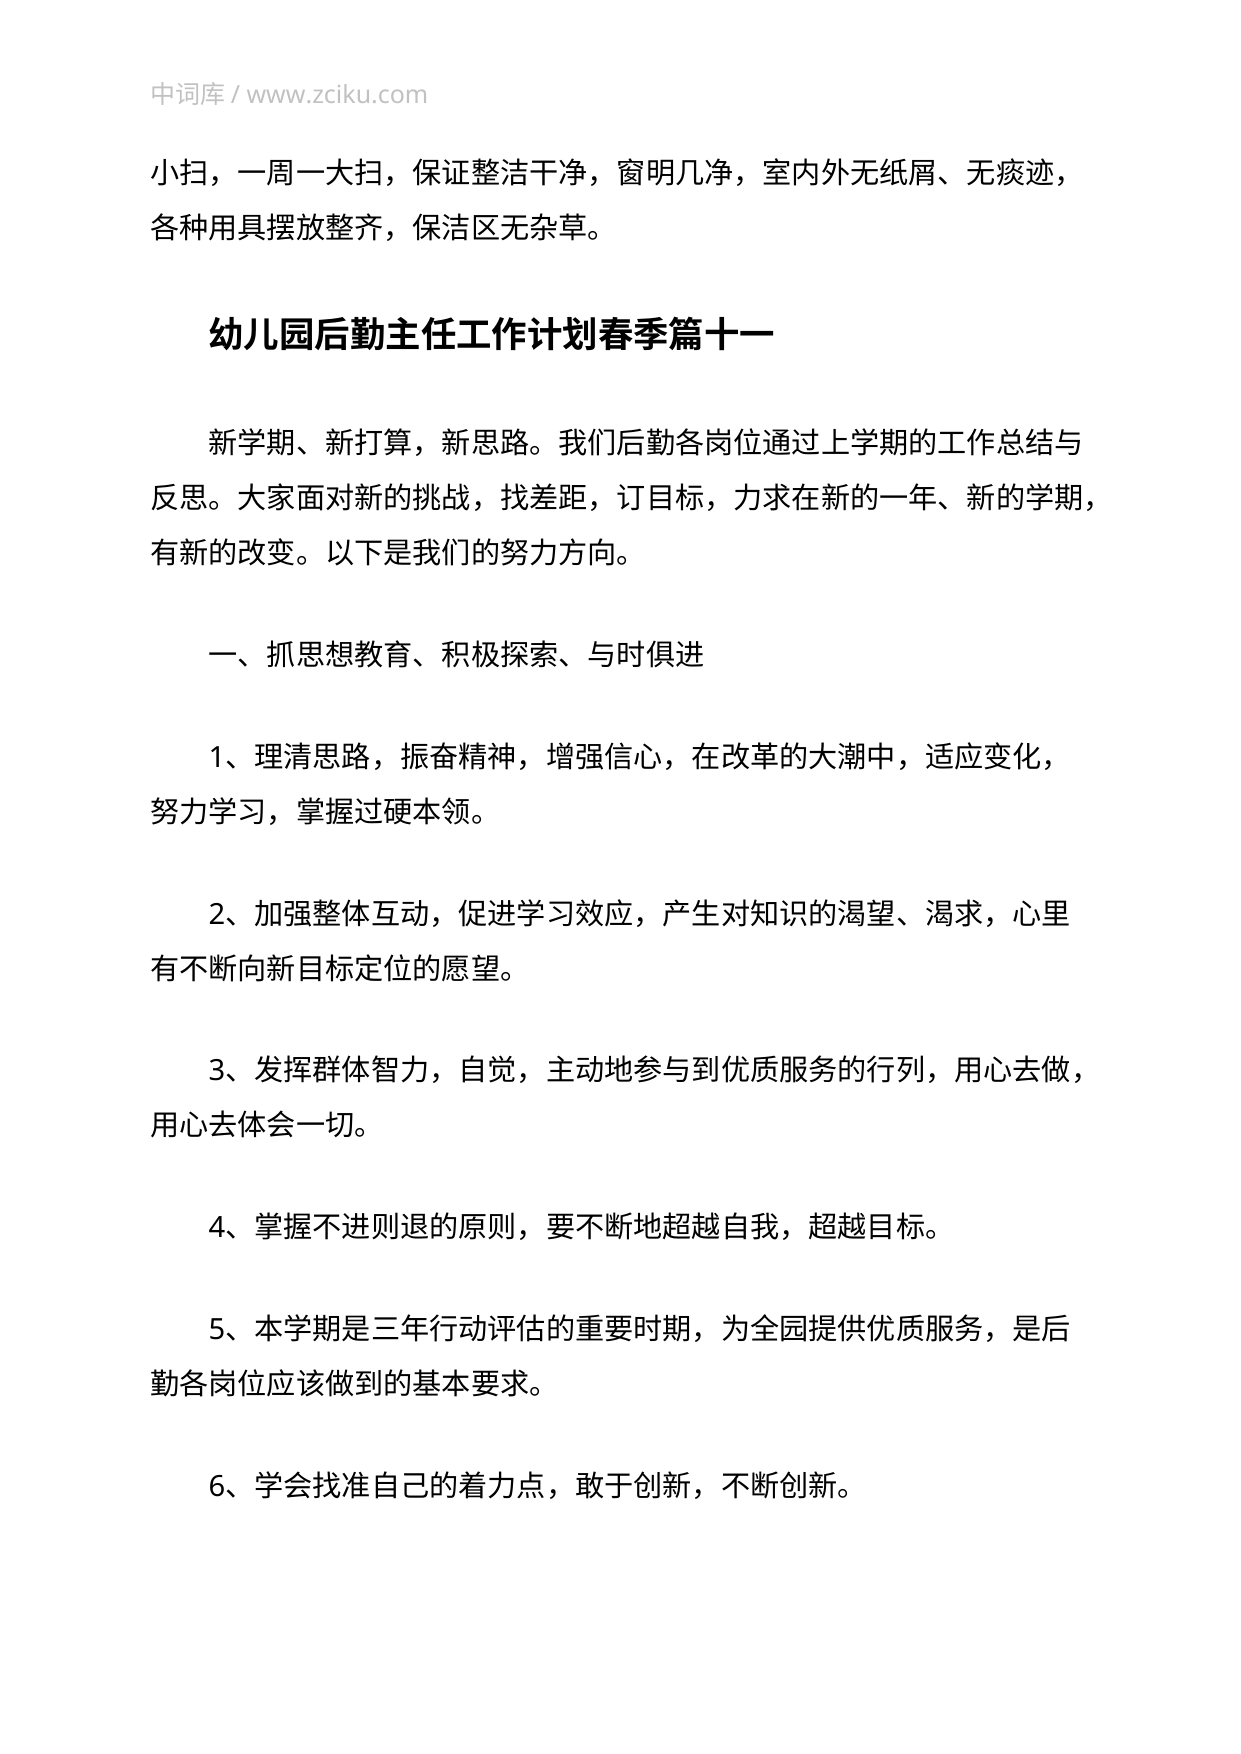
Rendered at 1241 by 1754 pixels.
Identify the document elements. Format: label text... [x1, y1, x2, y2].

text 一、抓思想教育、积极探索、与时俱进 [150, 632, 1090, 674]
text 新学期、新打算，新思路。我们后勤各岗位通过上学期的工作总结与反思。大家面对新的挑战，找差距，订目标，力求在新的一年、新的学期，有新的改变。以下是我们的努力方向。 [150, 420, 1090, 572]
text 3、发挥群体智力，自觉，主动地参与到优质服务的行列，用心去做，用心去体会一切。 [150, 1047, 1090, 1144]
text 2、加强整体互动，促进学习效应，产生对知识的渴望、渴求，心里有不断向新目标定位的愿望。 [150, 890, 1090, 987]
text 幼儿园后勤主任工作计划春季篇十一 [150, 307, 1090, 358]
text 1、理清思路，振奋精神，增强信心，在改革的大潮中，适应变化，努力学习，掌握过硬本领。 [150, 733, 1090, 831]
text 6、学会找准自己的着力点，敢于创新，不断创新。 [150, 1462, 1090, 1505]
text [150, 150, 1090, 247]
text 4、掌握不进则退的原则，要不断地超越自我，超越目标。 [150, 1204, 1090, 1246]
text 5、本学期是三年行动评估的重要时期，为全园提供优质服务，是后勤各岗位应该做到的基本要求。 [150, 1306, 1090, 1403]
